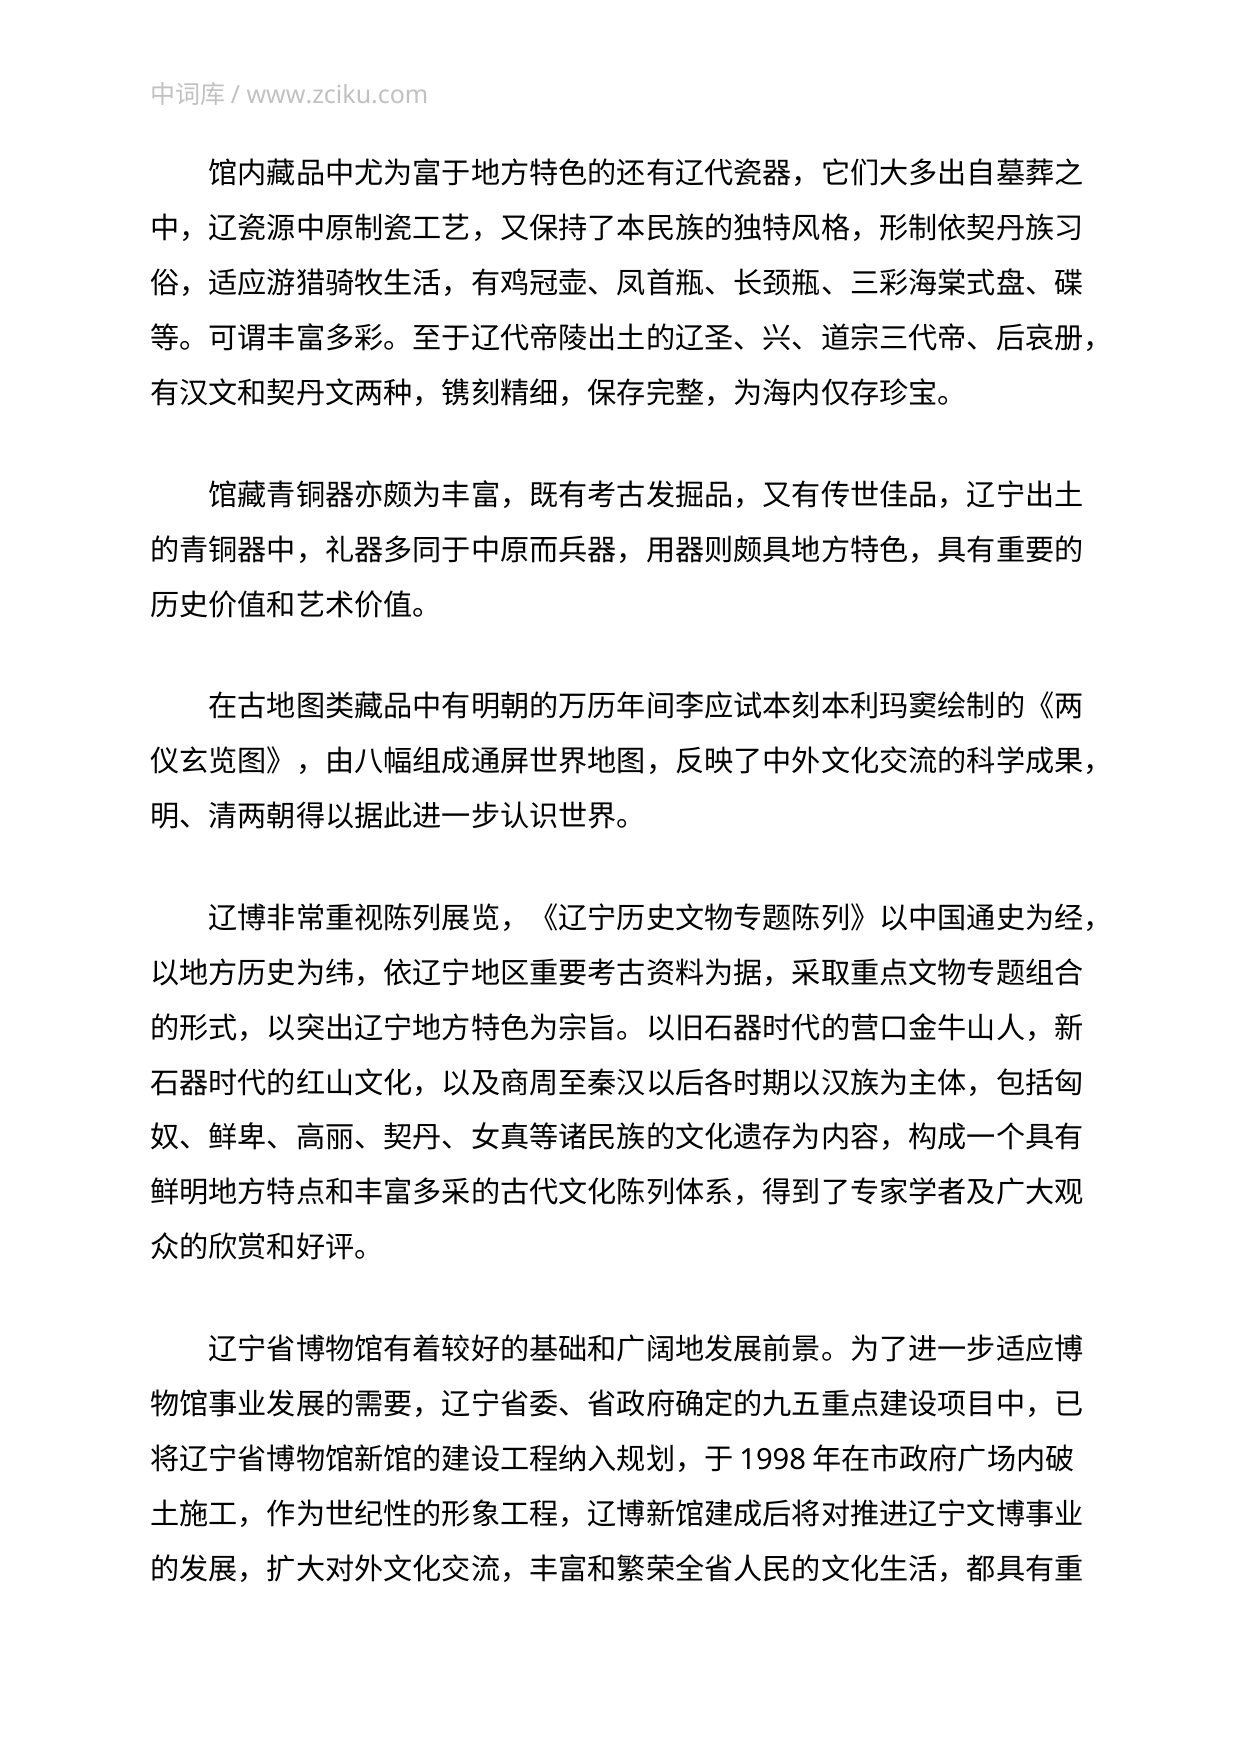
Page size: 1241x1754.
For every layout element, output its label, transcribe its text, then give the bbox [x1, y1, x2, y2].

text 辽博非常重视陈列展览，《辽宁历史文物专题陈列》以中国通史为经，以地方历史为纬，依辽宁地区重要考古资料为据，采取重点文物专题组合的形式，以突出辽宁地方特色为宗旨。以旧石器时代的营口金牛山人，新石器时代的红山文化，以及商周至秦汉以后各时期以汉族为主体，包括匈奴、鲜卑、高丽、契丹、女真等诸民族的文化遗存为内容，构成一个具有鲜明地方特点和丰富多采的古代文化陈列体系，得到了专家学者及广大观众的欣赏和好评。 [150, 894, 1090, 1266]
text 在古地图类藏品中有明朝的万历年间李应试本刻本利玛窦绘制的《两仪玄览图》，由八幅组成通屏世界地图，反映了中外文化交流的科学成果，明、清两朝得以据此进一步认识世界。 [150, 683, 1090, 835]
text 馆藏青铜器亦颇为丰富，既有考古发掘品，又有传世佳品，辽宁出土的青铜器中，礼器多同于中原而兵器，用器则颇具地方特色，具有重要的历史价值和艺术价值。 [150, 471, 1090, 623]
text 馆内藏品中尤为富于地方特色的还有辽代瓷器，它们大多出自墓葬之中，辽瓷源中原制瓷工艺，又保持了本民族的独特风格，形制依契丹族习俗，适应游猎骑牧生活，有鸡冠壶、凤首瓶、长颈瓶、三彩海棠式盘、碟等。可谓丰富多彩。至于辽代帝陵出土的辽圣、兴、道宗三代帝、后哀册，有汉文和契丹文两种，镌刻精细，保存完整，为海内仅存珍宝。 [150, 150, 1090, 412]
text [150, 1326, 1090, 1588]
